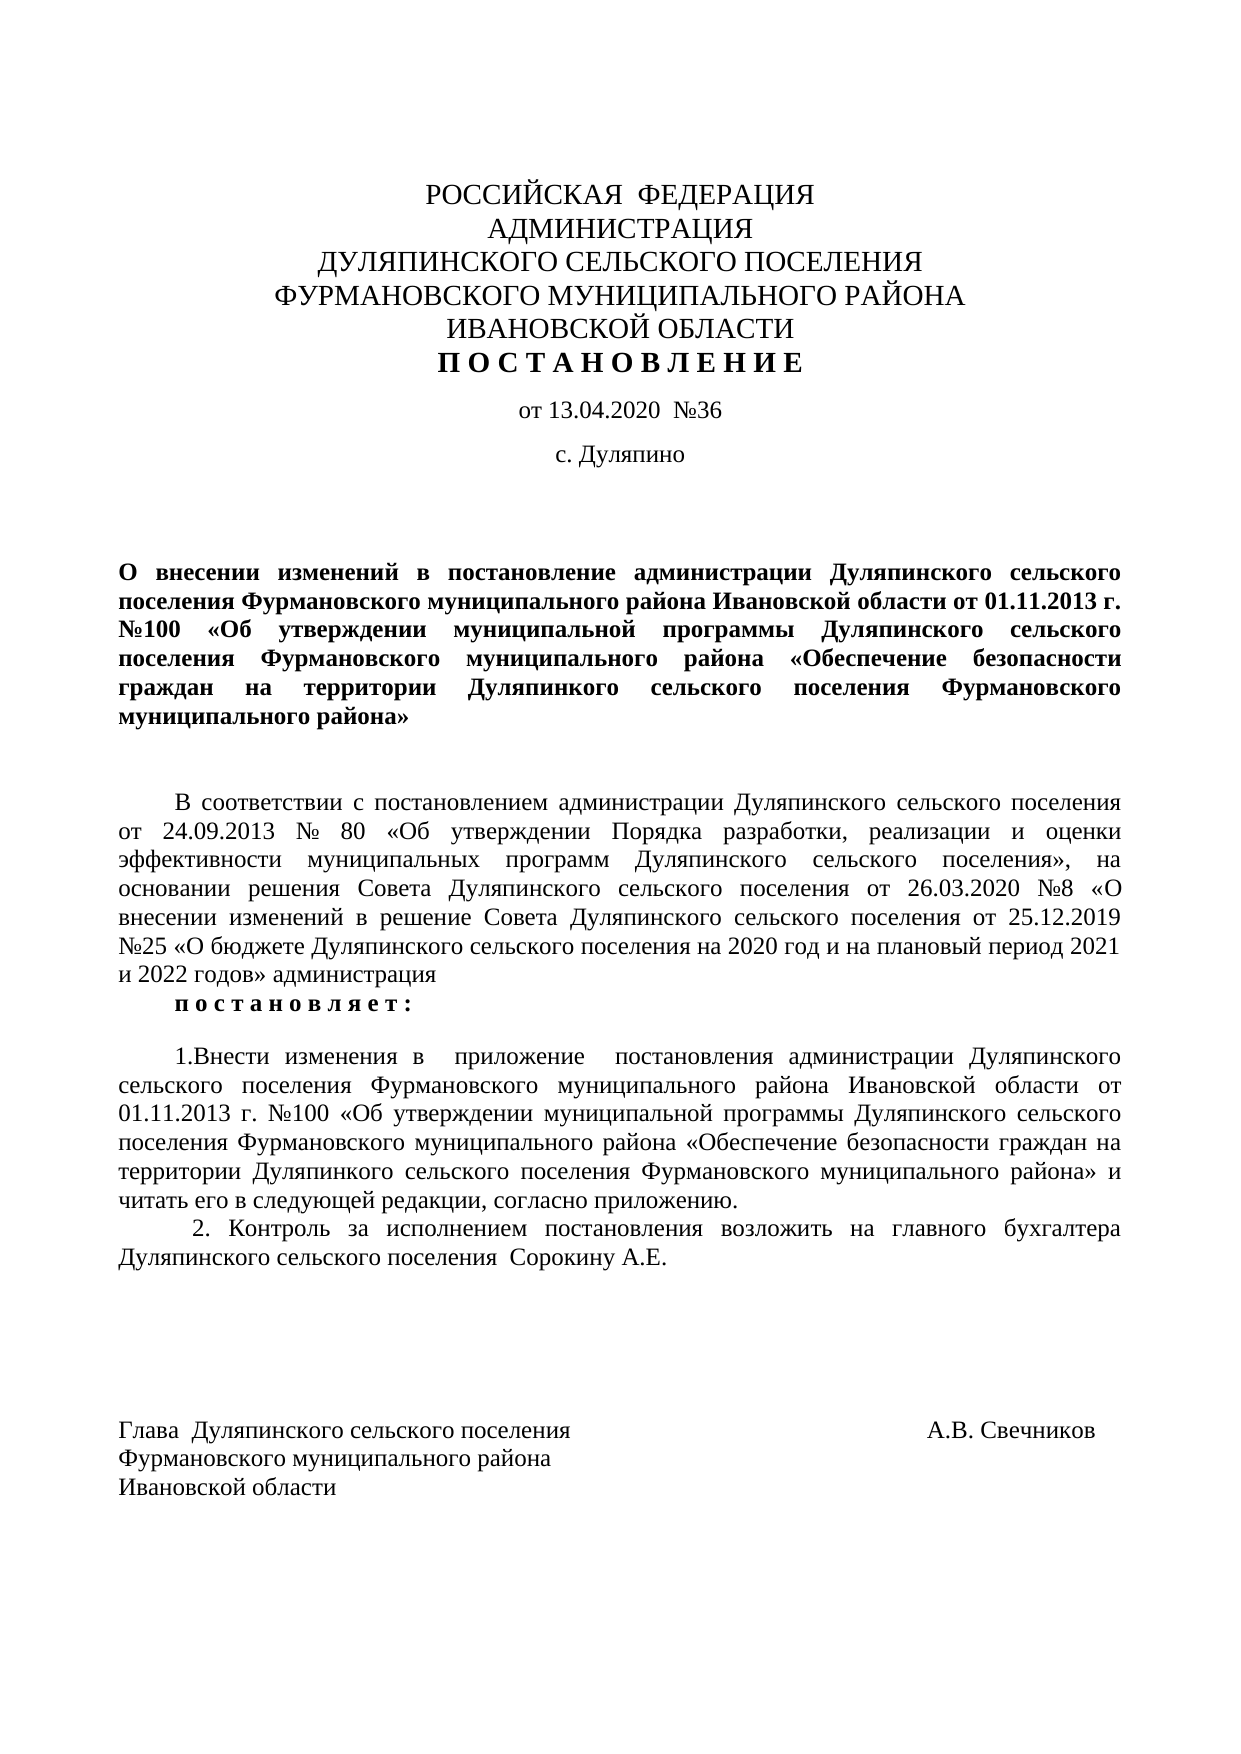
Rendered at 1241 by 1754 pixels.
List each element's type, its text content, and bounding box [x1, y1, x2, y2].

text 2. Контроль за исполнением постановления возложить на главного бухгалтера Дуляпинского сельского поселения Сорокину А.Е. [118, 1213, 1122, 1271]
text АДМИНИСТРАЦИЯ [118, 211, 1122, 244]
text 1.Внести изменения в приложение постановления администрации Дуляпинского сельского поселения Фурмановского муниципального района Ивановской области от 01.11.2013 г. №100 «Об утверждении муниципальной программы Дуляпинского сельского поселения Фурмановского муниципального района «Обеспечение безопасности граждан на территории Дуляпинкого сельского поселения Фурмановского муниципального района» и читать его в следующей редакции, согласно приложению. [118, 1041, 1122, 1213]
text п о с т а н о в л я е т : [118, 988, 1122, 1017]
text Фурмановского муниципального района [118, 1443, 1122, 1472]
text ИВАНОВСКОЙ ОБЛАСТИ [118, 311, 1122, 345]
text от 13.04.2020 №36 [118, 395, 1122, 424]
text П О С Т А Н О В Л Е Н И Е [118, 345, 1122, 378]
text с. Дуляпино [118, 439, 1122, 468]
text ДУЛЯПИНСКОГО СЕЛЬСКОГО ПОСЕЛЕНИЯ [118, 244, 1122, 278]
text О внесении изменений в постановление администрации Дуляпинского сельского поселения Фурмановского муниципального района Ивановской области от 01.11.2013 г. №100 «Об утверждении муниципальной программы Дуляпинского сельского поселения Фурмановского муниципального района «Обеспечение безопасности граждан на территории Дуляпинкого сельского поселения Фурмановского муниципального района» [118, 557, 1122, 729]
text Глава Дуляпинского сельского поселения А.В. Свечников [118, 1415, 1122, 1443]
text ФУРМАНОВСКОГО МУНИЦИПАЛЬНОГО РАЙОНА [118, 278, 1122, 311]
text РОССИЙСКАЯ ФЕДЕРАЦИЯ [118, 177, 1122, 211]
text Ивановской области [118, 1472, 1122, 1501]
text В соответствии с постановлением администрации Дуляпинского сельского поселения от 24.09.2013 № 80 «Об утверждении Порядка разработки, реализации и оценки эффективности муниципальных программ Дуляпинского сельского поселения», на основании решения Совета Дуляпинского сельского поселения от 26.03.2020 №8 «О внесении изменений в решение Совета Дуляпинского сельского поселения от 25.12.2019 №25 «О бюджете Дуляпинского сельского поселения на 2020 год и на плановый период 2021 и 2022 годов» администрация [118, 787, 1122, 988]
